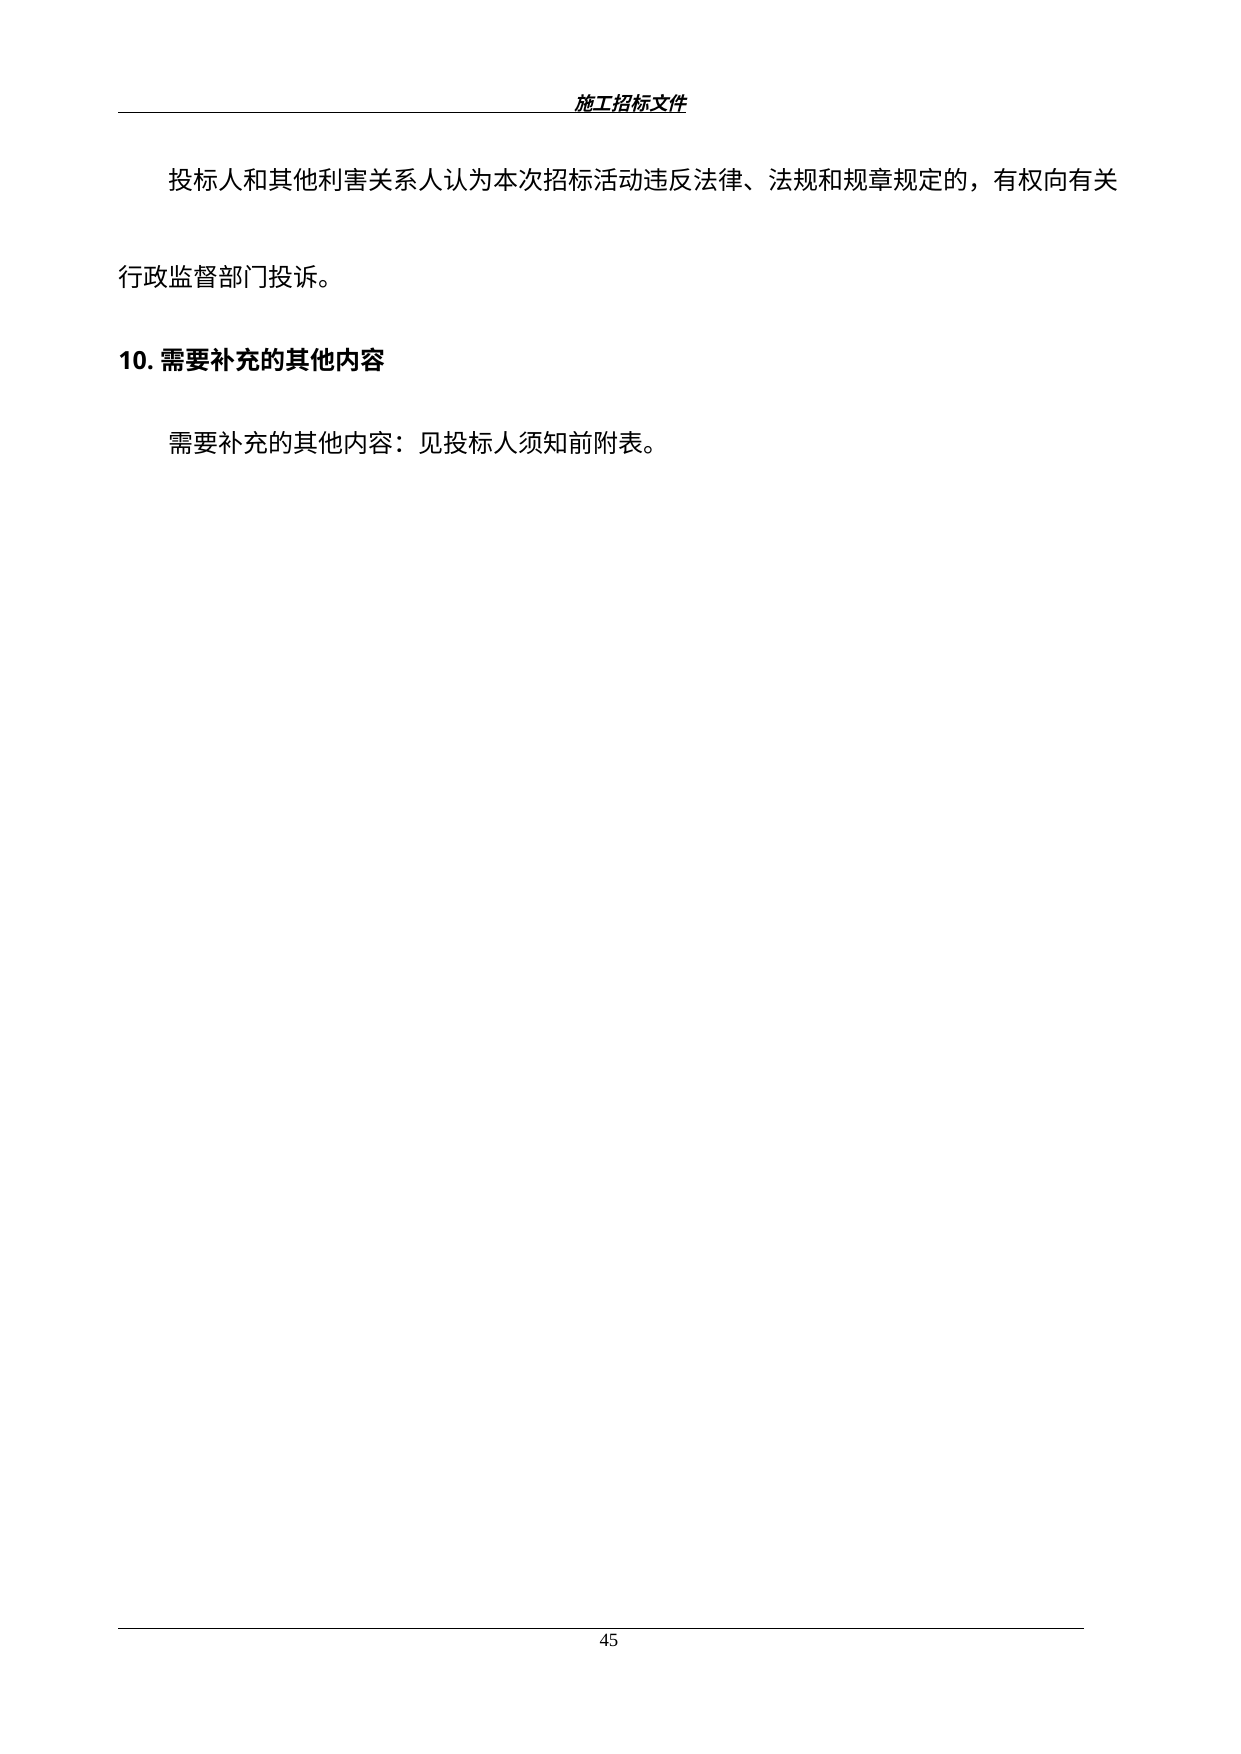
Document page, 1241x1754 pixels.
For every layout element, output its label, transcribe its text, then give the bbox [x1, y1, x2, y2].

text 投标人和其他利害关系人认为本次招标活动违反法律、法规和规章规定的，有权向有关行政监督部门投诉。 [118, 146, 1122, 308]
text 10. 需要补充的其他内容 [118, 326, 1122, 391]
text 需要补充的其他内容：见投标人须知前附表。 [118, 409, 1122, 474]
